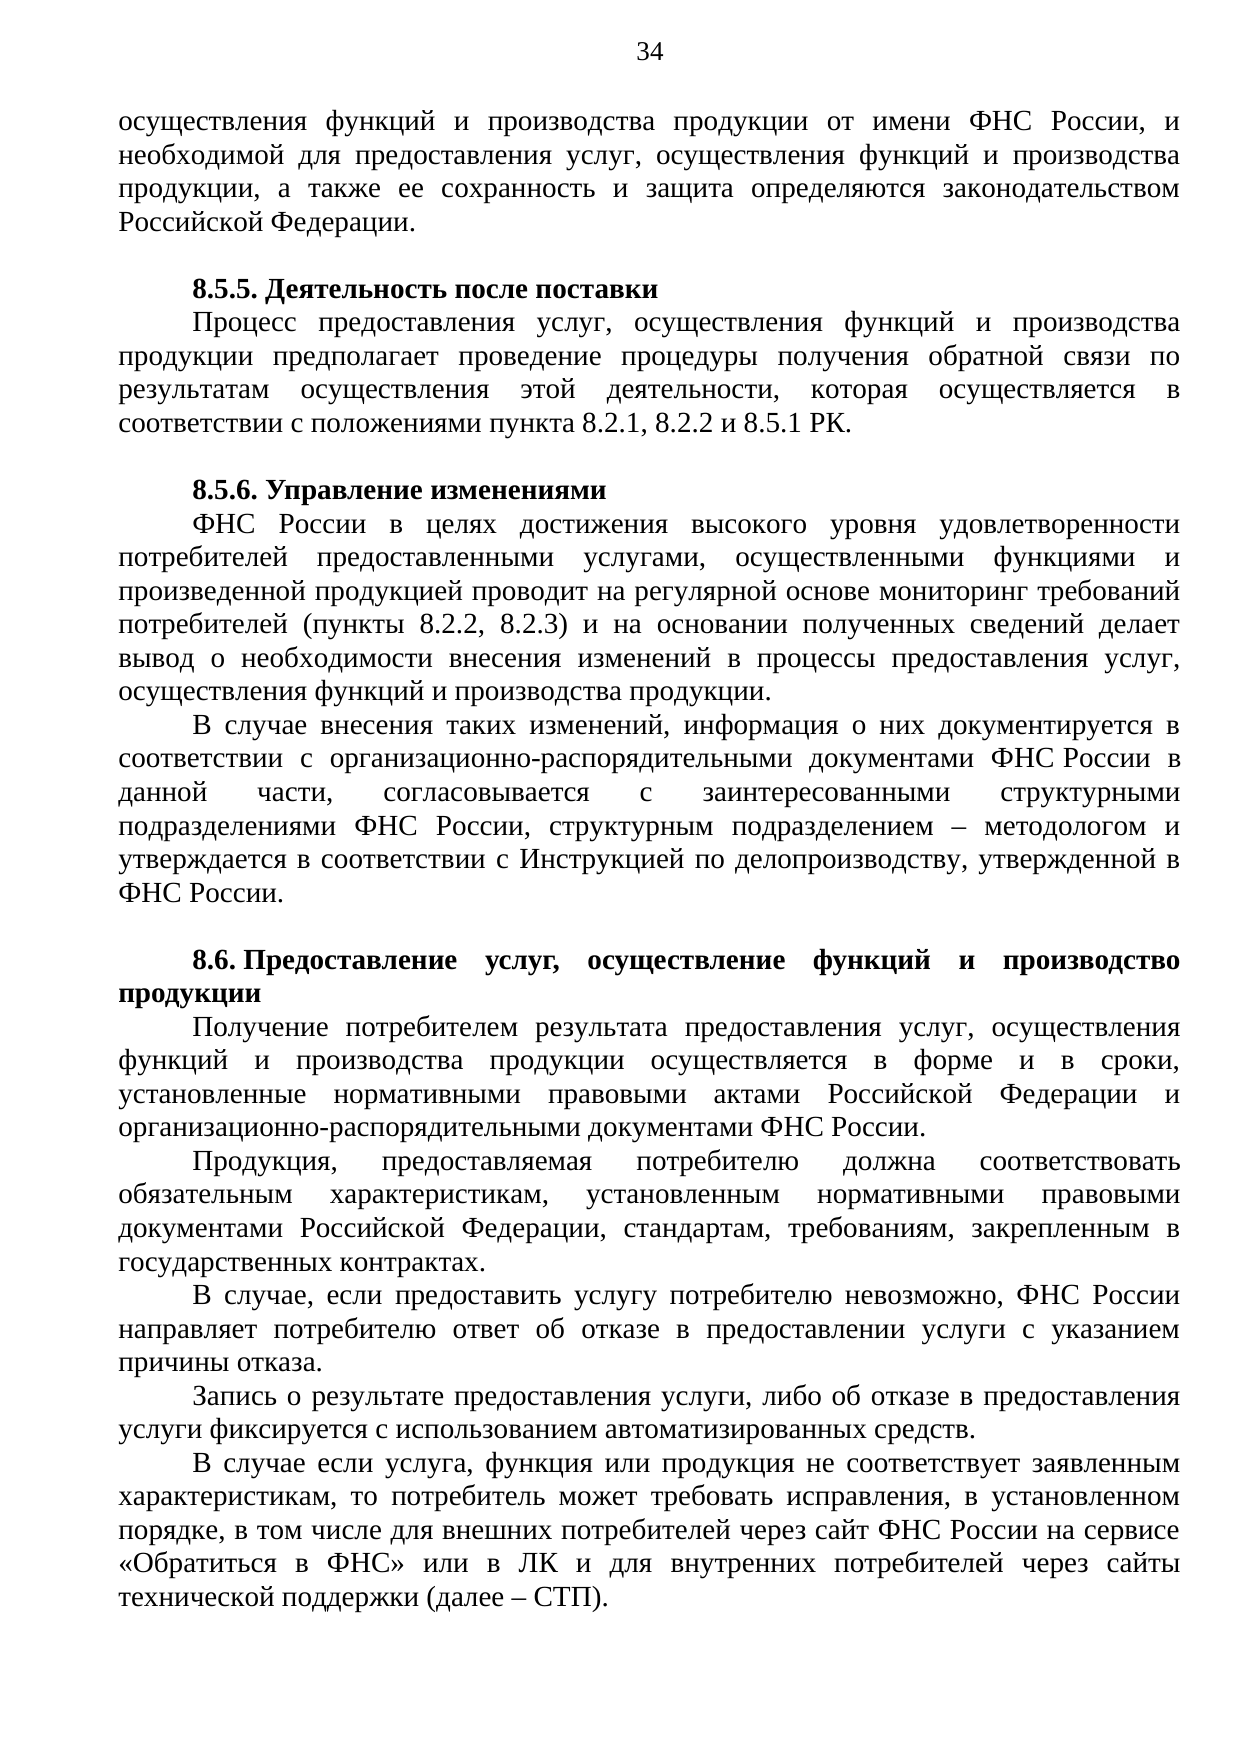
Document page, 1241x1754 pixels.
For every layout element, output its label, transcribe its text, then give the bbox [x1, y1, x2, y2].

text ФНС России в целях достижения высокого уровня удовлетворенности потребителей предоставленными услугами, осуществленными функциями и произведенной продукцией проводит на регулярной основе мониторинг требований потребителей (пункты 8.2.2, 8.2.3) и на основании полученных сведений делает вывод о необходимости внесения изменений в процессы предоставления услуг, осуществления функций и производства продукции. [118, 506, 1181, 707]
text Продукция, предоставляемая потребителю должна соответствовать обязательным характеристикам, установленным нормативными правовыми документами Российской Федерации, стандартам, требованиям, закрепленным в государственных контрактах. [118, 1143, 1181, 1277]
text Процесс предоставления услуг, осуществления функций и производства продукции предполагает проведение процедуры получения обратной связи по результатам осуществления этой деятельности, которая осуществляется в соответствии с положениями пункта 8.2.1, 8.2.2 и 8.5.1 РК. [118, 304, 1181, 439]
text Получение потребителем результата предоставления услуг, осуществления функций и производства продукции осуществляется в форме и в сроки, установленные нормативными правовыми актами Российской Федерации и организационно-распорядительными документами ФНС России. [118, 1009, 1181, 1143]
text В случае если услуга, функция или продукция не соответствует заявленным характеристикам, то потребитель может требовать исправления, в установленном порядке, в том числе для внешних потребителей через сайт ФНС России на сервисе «Обратиться в ФНС» или в ЛК и для внутренних потребителей через сайты технической поддержки (далее – СТП). [118, 1445, 1181, 1613]
text В случае, если предоставить услугу потребителю невозможно, ФНС России направляет потребителю ответ об отказе в предоставлении услуги с указанием причины отказа. [118, 1277, 1181, 1378]
subtitle 8.6. Предоставление услуг, осуществление функций и производство продукции [118, 942, 1181, 1009]
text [118, 103, 1181, 237]
subtitle 8.5.6. Управление изменениями [118, 472, 1181, 506]
subtitle 8.5.5. Деятельность после поставки [118, 271, 1181, 304]
text Запись о результате предоставления услуги, либо об отказе в предоставления услуги фиксируется с использованием автоматизированных средств. [118, 1378, 1181, 1445]
text В случае внесения таких изменений, информация о них документируется в соответствии с организационно-распорядительными документами ФНС России в данной части, согласовывается с заинтересованными структурными подразделениями ФНС России, структурным подразделением – методологом и утверждается в соответствии с Инструкцией по делопроизводству, утвержденной в ФНС России. [118, 707, 1181, 908]
